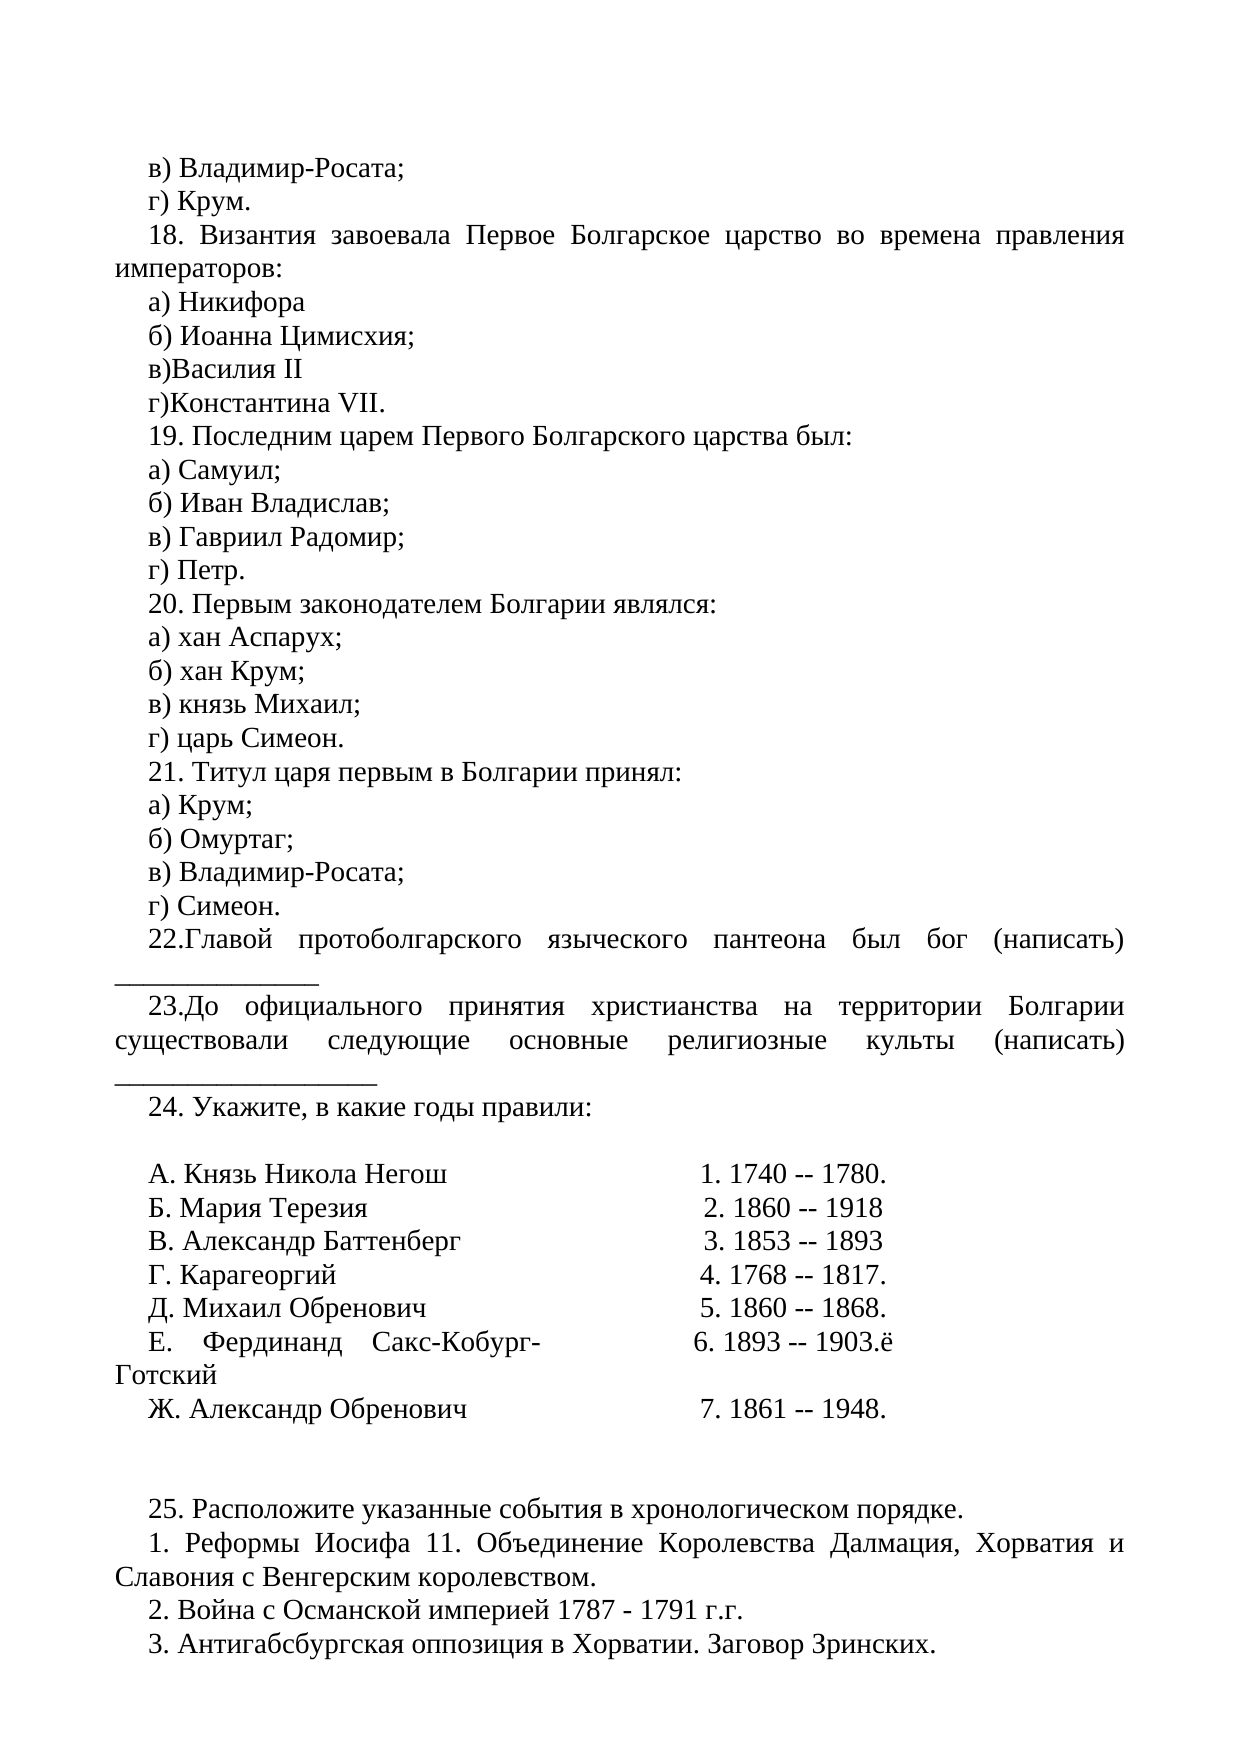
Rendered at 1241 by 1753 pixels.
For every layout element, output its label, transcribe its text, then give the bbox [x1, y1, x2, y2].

text г) Крум. [114, 183, 1126, 217]
table_cell Ж. Александр Обренович [103, 1391, 552, 1424]
text б) Иоанна Цимисхия; [114, 318, 1126, 351]
text в) князь Михаил; [114, 687, 1126, 720]
table_cell 5. 1860 -- 1868. [552, 1290, 1001, 1324]
table_cell В. Александр Баттенберг [103, 1223, 552, 1257]
text 22.Главой протоболгарского языческого пантеона был бог (написать) ______________ [114, 921, 1126, 988]
text 3. Антигабсбургская оппозиция в Хорватии. Заговор Зринских. [114, 1626, 1126, 1659]
text 1. Реформы Иосифа 11. Объединение Королевства Далмация, Хорватия и Славония с Венгерским королевством. [114, 1525, 1126, 1592]
table_cell 4. 1768 -- 1817. [552, 1257, 1001, 1290]
text 20. Первым законодателем Болгарии являлся: [114, 586, 1126, 619]
table_cell 3. 1853 -- 1893 [552, 1223, 1001, 1257]
text г) Петр. [114, 552, 1126, 586]
text а) Никифора [114, 284, 1126, 318]
text г) царь Симеон. [114, 720, 1126, 754]
text а) хан Аспарух; [114, 619, 1126, 653]
text г) Симеон. [114, 888, 1126, 921]
text в) Владимир-Росата; [114, 854, 1126, 888]
table_cell 2. 1860 -- 1918 [552, 1190, 1001, 1223]
text 2. Война с Османской империей 1787 - 1791 г.г. [114, 1592, 1126, 1626]
text 18. Византия завоевала Первое Болгарское царство во времена правления императоров: [114, 217, 1126, 284]
table_cell 7. 1861 -- 1948. [552, 1391, 1001, 1424]
table_cell Б. Мария Терезия [103, 1190, 552, 1223]
text в) Владимир-Росата; [114, 150, 1126, 183]
text в) Гавриил Радомир; [114, 519, 1126, 552]
table_header А. Князь Никола Негош [103, 1156, 552, 1190]
text а) Крум; [114, 787, 1126, 821]
table_cell Д. Михаил Обренович [103, 1290, 552, 1324]
text 23.До официального принятия христианства на территории Болгарии существовали следующие основные религиозные культы (написать) __________________ [114, 988, 1126, 1089]
table_cell Е. Фердинанд Сакс-Кобург-Готский [103, 1324, 552, 1391]
text б) Иван Владислав; [114, 485, 1126, 519]
text в)Василия II [114, 351, 1126, 385]
text 19. Последним царем Первого Болгарского царства был: [114, 418, 1126, 452]
text 21. Титул царя первым в Болгарии принял: [114, 754, 1126, 787]
text б) хан Крум; [114, 653, 1126, 687]
text а) Самуил; [114, 452, 1126, 485]
text 24. Укажите, в какие годы правили: [114, 1089, 1126, 1123]
text б) Омуртаг; [114, 821, 1126, 854]
table_cell Г. Карагеоргий [103, 1257, 552, 1290]
text 25. Расположите указанные события в хронологическом порядке. [114, 1492, 1126, 1525]
table_cell 6. 1893 -- 1903.ё [552, 1324, 1001, 1391]
table_header 1. 1740 -- 1780. [552, 1156, 1001, 1190]
text г)Константина VII. [114, 385, 1126, 418]
